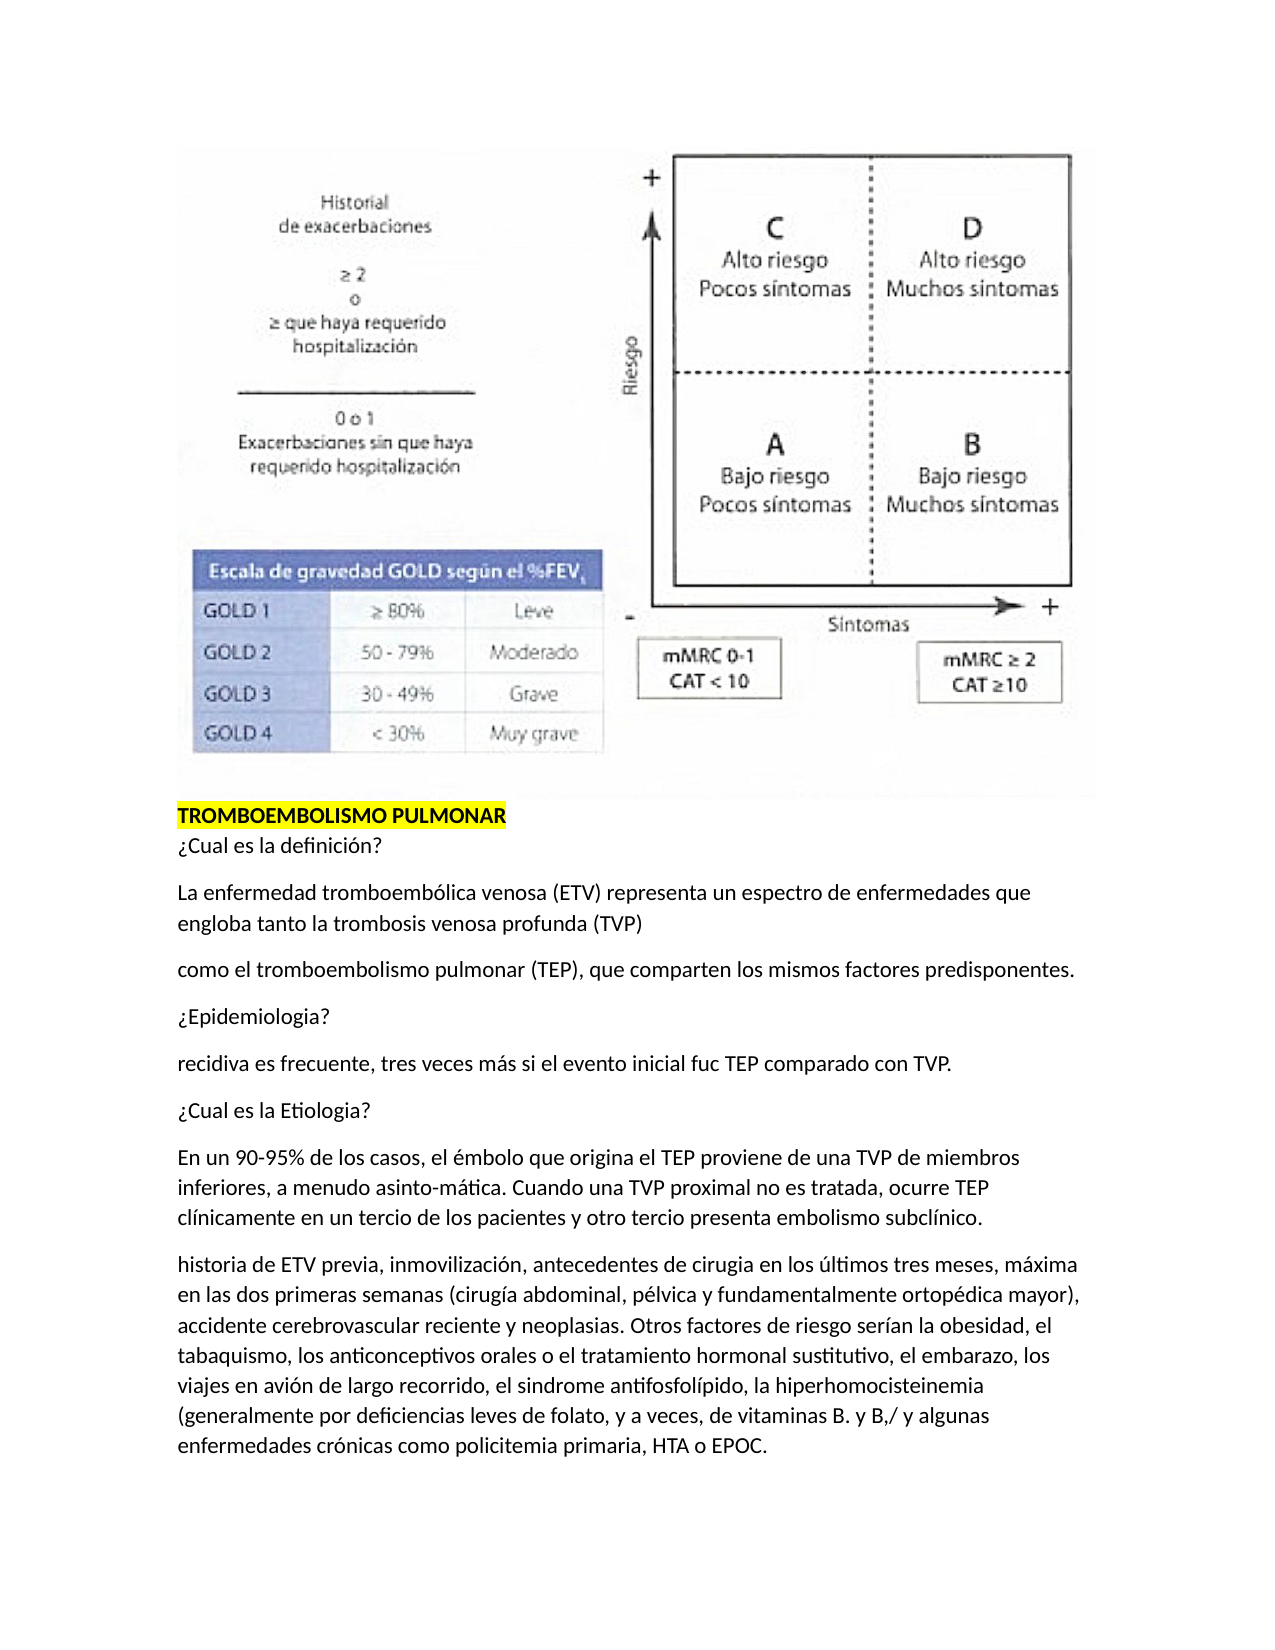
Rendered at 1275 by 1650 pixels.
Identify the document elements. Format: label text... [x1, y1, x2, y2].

text En un 90-95% de los casos, el émbolo que origina el TEP proviene de una TVP de miembros inferiores, a menudo asinto-mática. Cuando una TVP proximal no es tratada, ocurre TEP clínicamente en un tercio de los pacientes y otro tercio presenta embolismo subclínico. [177, 1143, 1098, 1231]
text ¿Cual es la Etiologia? [177, 1096, 1098, 1124]
text TROMBOEMBOLISMO PULMONAR ¿Cual es la definición? [177, 800, 1098, 859]
text ¿Epidemiologia? [177, 1002, 1098, 1030]
text como el tromboembolismo pulmonar (TEP), que comparten los mismos factores predisponentes. [177, 956, 1098, 983]
text recidiva es frecuente, tres veces más si el evento inicial fuc TEP comparado con TVP. [177, 1049, 1098, 1077]
picture [177, 147, 1098, 800]
text historia de ETV previa, inmovilización, antecedentes de cirugia en los últimos tres meses, máxima en las dos primeras semanas (cirugía abdominal, pélvica y fundamentalmente ortopédica mayor), accidente cerebrovascular reciente y neoplasias. Otros factores de riesgo serían la obesidad, el tabaquismo, los anticonceptivos orales o el tratamiento hormonal sustitutivo, el embarazo, los viajes en avión de largo recorrido, el sindrome antifosfolípido, la hiperhomocisteinemia (generalmente por deficiencias leves de folato, y a veces, de vitaminas B. y B,/ y algunas enfermedades crónicas como policitemia primaria, HTA o EPOC. [177, 1250, 1098, 1459]
text La enfermedad tromboembólica venosa (ETV) representa un espectro de enfermedades que engloba tanto la trombosis venosa profunda (TVP) [177, 878, 1098, 937]
